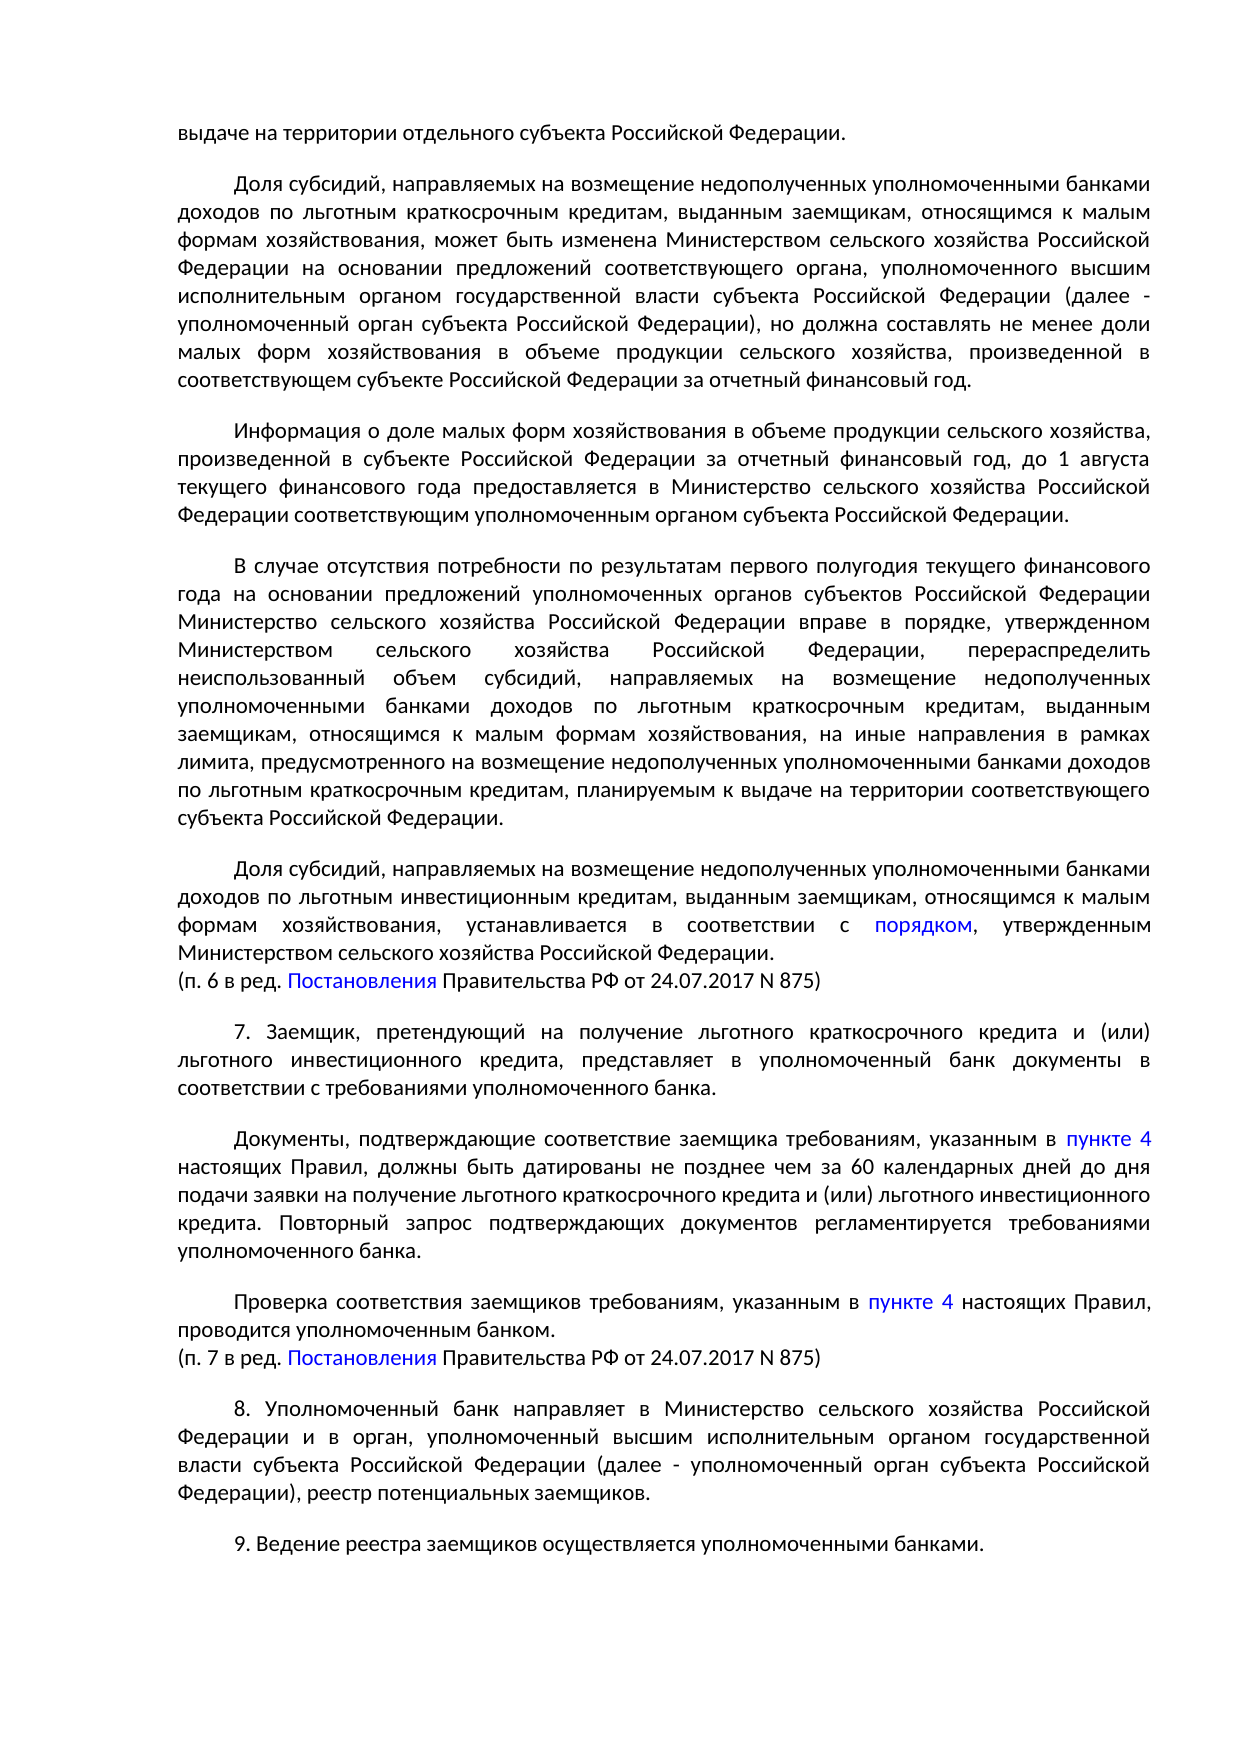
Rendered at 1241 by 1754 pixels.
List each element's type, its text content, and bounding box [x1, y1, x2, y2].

text Информация о доле малых форм хозяйствования в объеме продукции сельского хозяйства, произведенной в субъекте Российской Федерации за отчетный финансовый год, до 1 августа текущего финансового года предоставляется в Министерство сельского хозяйства Российской Федерации соответствующим уполномоченным органом субъекта Российской Федерации. [177, 416, 1152, 528]
text (п. 7 в ред. Постановления Правительства РФ от 24.07.2017 N 875) [177, 1343, 1152, 1371]
text 8. Уполномоченный банк направляет в Министерство сельского хозяйства Российской Федерации и в орган, уполномоченный высшим исполнительным органом государственной власти субъекта Российской Федерации (далее - уполномоченный орган субъекта Российской Федерации), реестр потенциальных заемщиков. [177, 1394, 1152, 1506]
text В случае отсутствия потребности по результатам первого полугодия текущего финансового года на основании предложений уполномоченных органов субъектов Российской Федерации Министерство сельского хозяйства Российской Федерации вправе в порядке, утвержденном Министерством сельского хозяйства Российской Федерации, перераспределить неиспользованный объем субсидий, направляемых на возмещение недополученных уполномоченными банками доходов по льготным краткосрочным кредитам, выданным заемщикам, относящимся к малым формам хозяйствования, на иные направления в рамках лимита, предусмотренного на возмещение недополученных уполномоченными банками доходов по льготным краткосрочным кредитам, планируемым к выдаче на территории соответствующего субъекта Российской Федерации. [177, 551, 1152, 831]
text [177, 118, 1152, 146]
text (п. 6 в ред. Постановления Правительства РФ от 24.07.2017 N 875) [177, 966, 1152, 994]
text Документы, подтверждающие соответствие заемщика требованиям, указанным в пункте 4 настоящих Правил, должны быть датированы не позднее чем за 60 календарных дней до дня подачи заявки на получение льготного краткосрочного кредита и (или) льготного инвестиционного кредита. Повторный запрос подтверждающих документов регламентируется требованиями уполномоченного банка. [177, 1124, 1152, 1264]
text Проверка соответствия заемщиков требованиям, указанным в пункте 4 настоящих Правил, проводится уполномоченным банком. [177, 1287, 1152, 1343]
text Доля субсидий, направляемых на возмещение недополученных уполномоченными банками доходов по льготным краткосрочным кредитам, выданным заемщикам, относящимся к малым формам хозяйствования, может быть изменена Министерством сельского хозяйства Российской Федерации на основании предложений соответствующего органа, уполномоченного высшим исполнительным органом государственной власти субъекта Российской Федерации (далее - уполномоченный орган субъекта Российской Федерации), но должна составлять не менее доли малых форм хозяйствования в объеме продукции сельского хозяйства, произведенной в соответствующем субъекте Российской Федерации за отчетный финансовый год. [177, 169, 1152, 393]
text 9. Ведение реестра заемщиков осуществляется уполномоченными банками. [177, 1529, 1152, 1557]
text Доля субсидий, направляемых на возмещение недополученных уполномоченными банками доходов по льготным инвестиционным кредитам, выданным заемщикам, относящимся к малым формам хозяйствования, устанавливается в соответствии с порядком, утвержденным Министерством сельского хозяйства Российской Федерации. [177, 854, 1152, 966]
text 7. Заемщик, претендующий на получение льготного краткосрочного кредита и (или) льготного инвестиционного кредита, представляет в уполномоченный банк документы в соответствии с требованиями уполномоченного банка. [177, 1017, 1152, 1101]
